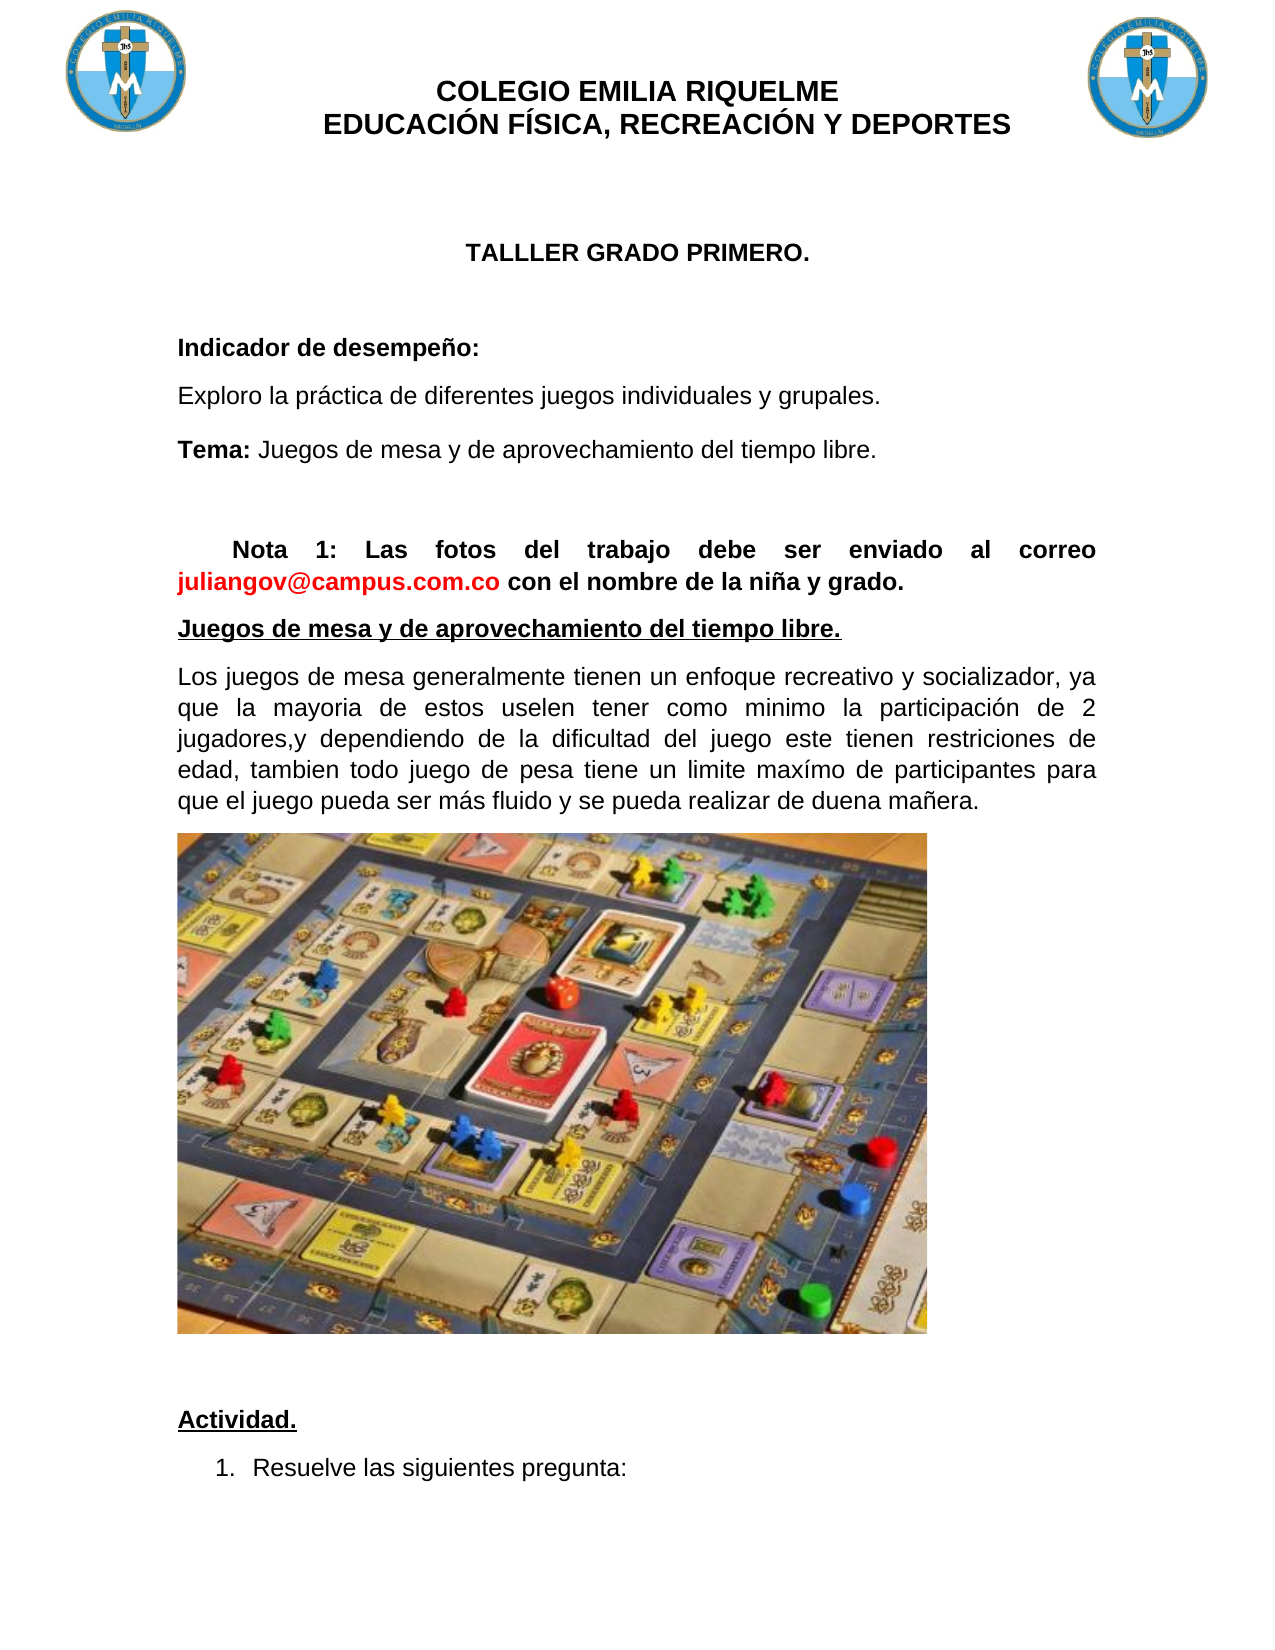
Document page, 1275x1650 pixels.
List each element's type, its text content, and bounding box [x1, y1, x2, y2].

text Los juegos de mesa generalmente tienen un enfoque recreativo y socializador, ya que la mayoria de estos uselen tener como minimo la participación de 2 jugadores,y dependiendo de la dificultad del juego este tienen restriciones de edad, tambien todo juego de pesa tiene un limite maxímo de participantes para que el juego pueda ser más fluido y se pueda realizar de duena mañera. [177, 662, 1098, 815]
text Indicador de desempeño: [177, 333, 1098, 362]
text Tema: Juegos de mesa y de aprovechamiento del tiempo libre. [177, 435, 1098, 463]
text Actividad. [177, 1406, 1098, 1434]
text TALLLER GRADO PRIMERO. [177, 238, 1098, 267]
text Exploro la práctica de diferentes juegos individuales y grupales. [177, 381, 1098, 410]
picture [1087, 17, 1208, 138]
list Resuelve las siguientes pregunta: [215, 1453, 1098, 1482]
text Juegos de mesa y de aprovechamiento del tiempo libre. [177, 614, 1098, 643]
text Nota 1: Las fotos del trabajo debe ser enviado al correo juliangov@campus.com.co con el nombre de la niña y grado. [177, 536, 1098, 595]
picture [177, 833, 928, 1334]
picture [65, 10, 186, 132]
